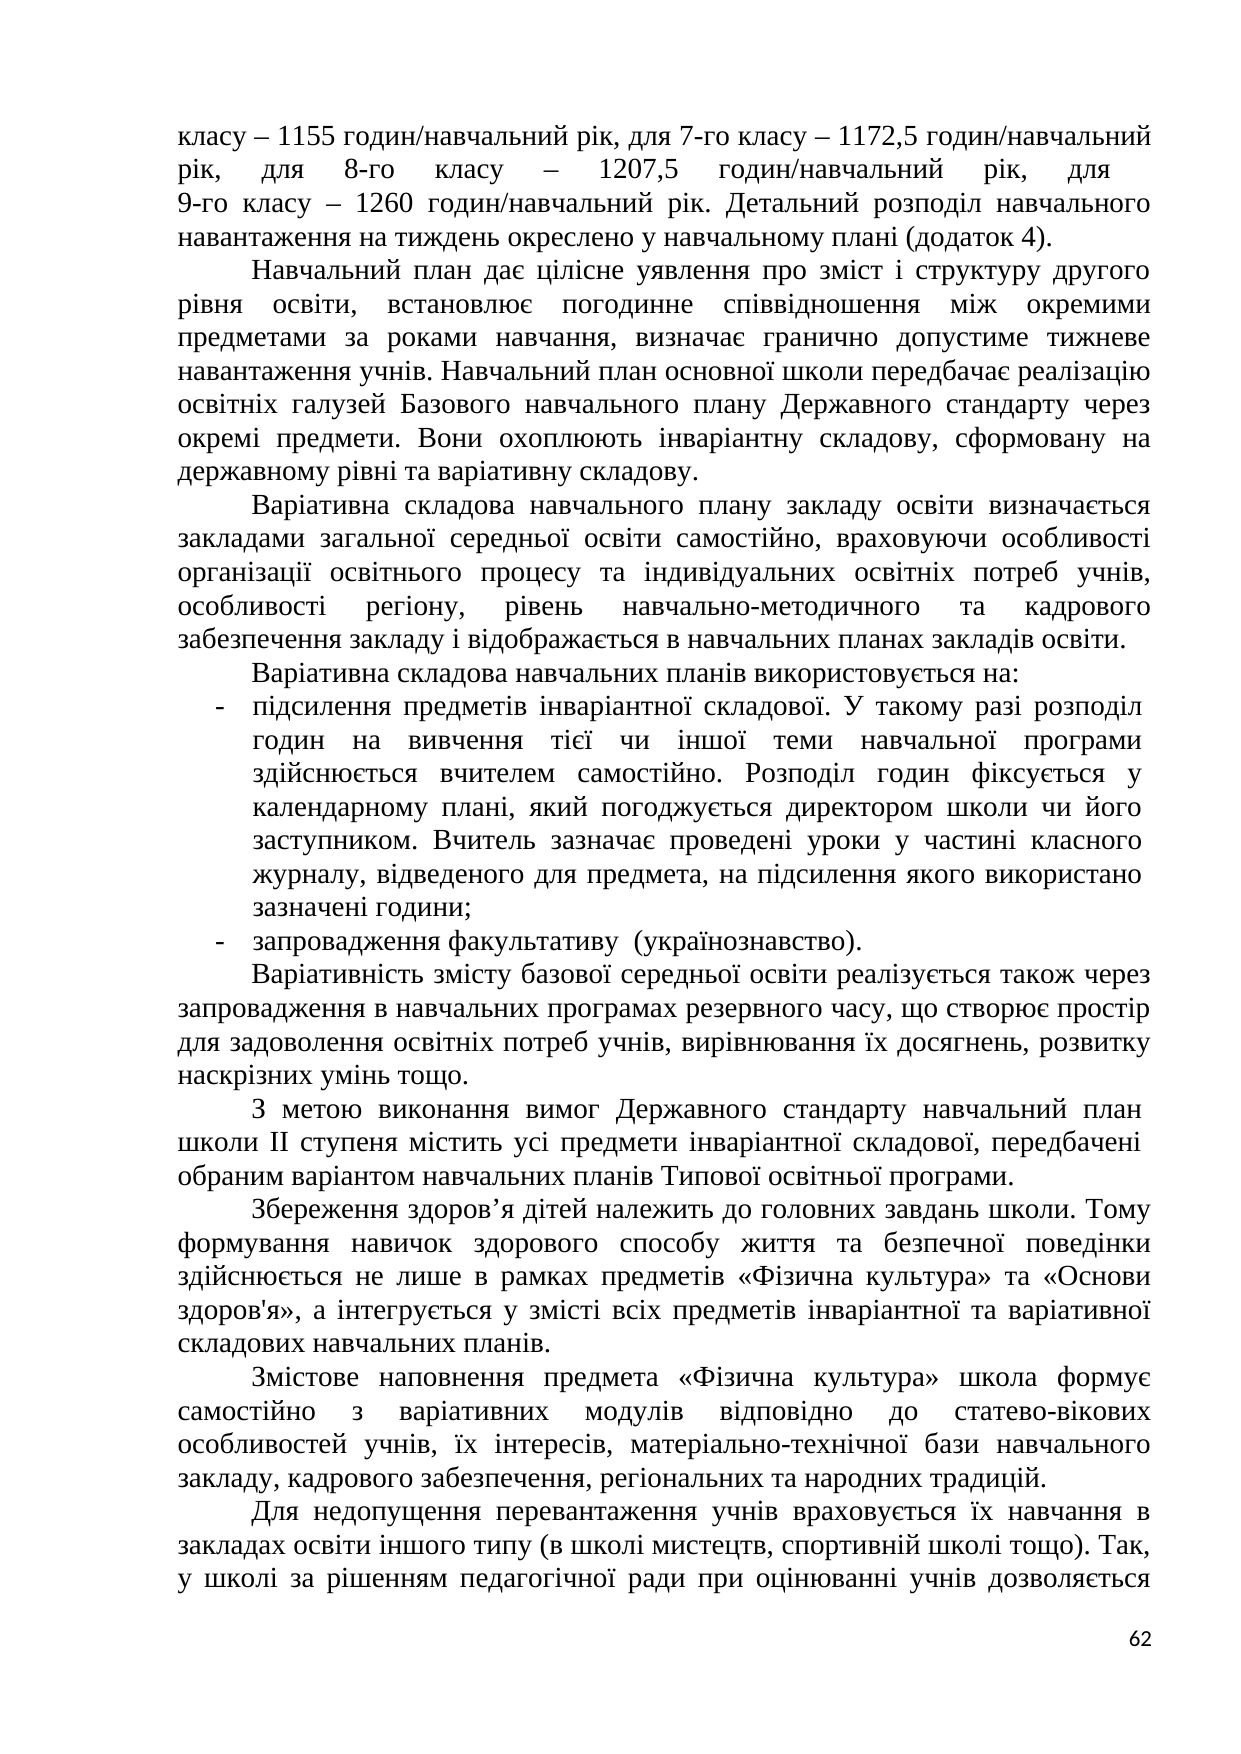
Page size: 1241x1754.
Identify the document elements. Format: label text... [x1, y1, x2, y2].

text Навчальний план дає цілісне уявлення про зміст і структуру другого рівня освіти, встановлює погодинне співвідношення між окремими предметами за роками навчання, визначає гранично допустиме тижневе навантаження учнів. Навчальний план основної школи передбачає реалізацію освітніх галузей Базового навчального плану Державного стандарту через окремі предмети. Вони охоплюють інваріантну складову, сформовану на державному рівні та варіативну складову. [177, 252, 1152, 487]
text Змістове наповнення предмета «Фізична культура» школа формує самостійно з варіативних модулів відповідно до статево-вікових особливостей учнів, їх інтересів, матеріально-технічної бази навчального закладу, кадрового забезпечення, регіональних та народних традицій. [177, 1359, 1152, 1493]
list запровадження факультативу (українознавство). [215, 923, 1143, 957]
text Варіативна складова навчального плану закладу освіти визначається закладами загальної середньої освіти самостійно, враховуючи особливості організації освітнього процесу та індивідуальних освітніх потреб учнів, особливості регіону, рівень навчально-методичного та кадрового забезпечення закладу і відображається в навчальних планах закладів освіти. [177, 487, 1152, 655]
text Варіативна складова навчальних планів використовується на: [177, 655, 1143, 688]
text З метою виконання вимог Державного стандарту навчальний план школи ІІ ступеня містить усі предмети інваріантної складової, передбачені обраним варіантом навчальних планів Типової освітньої програми. [177, 1091, 1143, 1191]
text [177, 118, 1152, 252]
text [177, 1493, 1152, 1594]
list підсилення предметів інваріантної складової. У такому разі розподіл годин на вивчення тієї чи іншої теми навчальної програми здійснюється вчителем самостійно. Розподіл годин фіксується у календарному плані, який погоджується директором школи чи його заступником. Вчитель зазначає проведені уроки у частині класного журналу, відведеного для предмета, на підсилення якого використано зазначені години; [215, 688, 1143, 923]
text Варіативність змісту базової середньої освіти реалізується також через запровадження в навчальних програмах резервного часу, що створює простір для задоволення освітніх потреб учнів, вирівнювання їх досягнень, розвитку наскрізних умінь тощо. [177, 957, 1152, 1091]
text Збереження здоров’я дітей належить до головних завдань школи. Тому формування навичок здорового способу життя та безпечної поведінки здійснюється не лише в рамках предметів «Фізична культура» та «Основи здоров'я», а інтегрується у змісті всіх предметів інваріантної та варіативної складових навчальних планів. [177, 1191, 1152, 1359]
